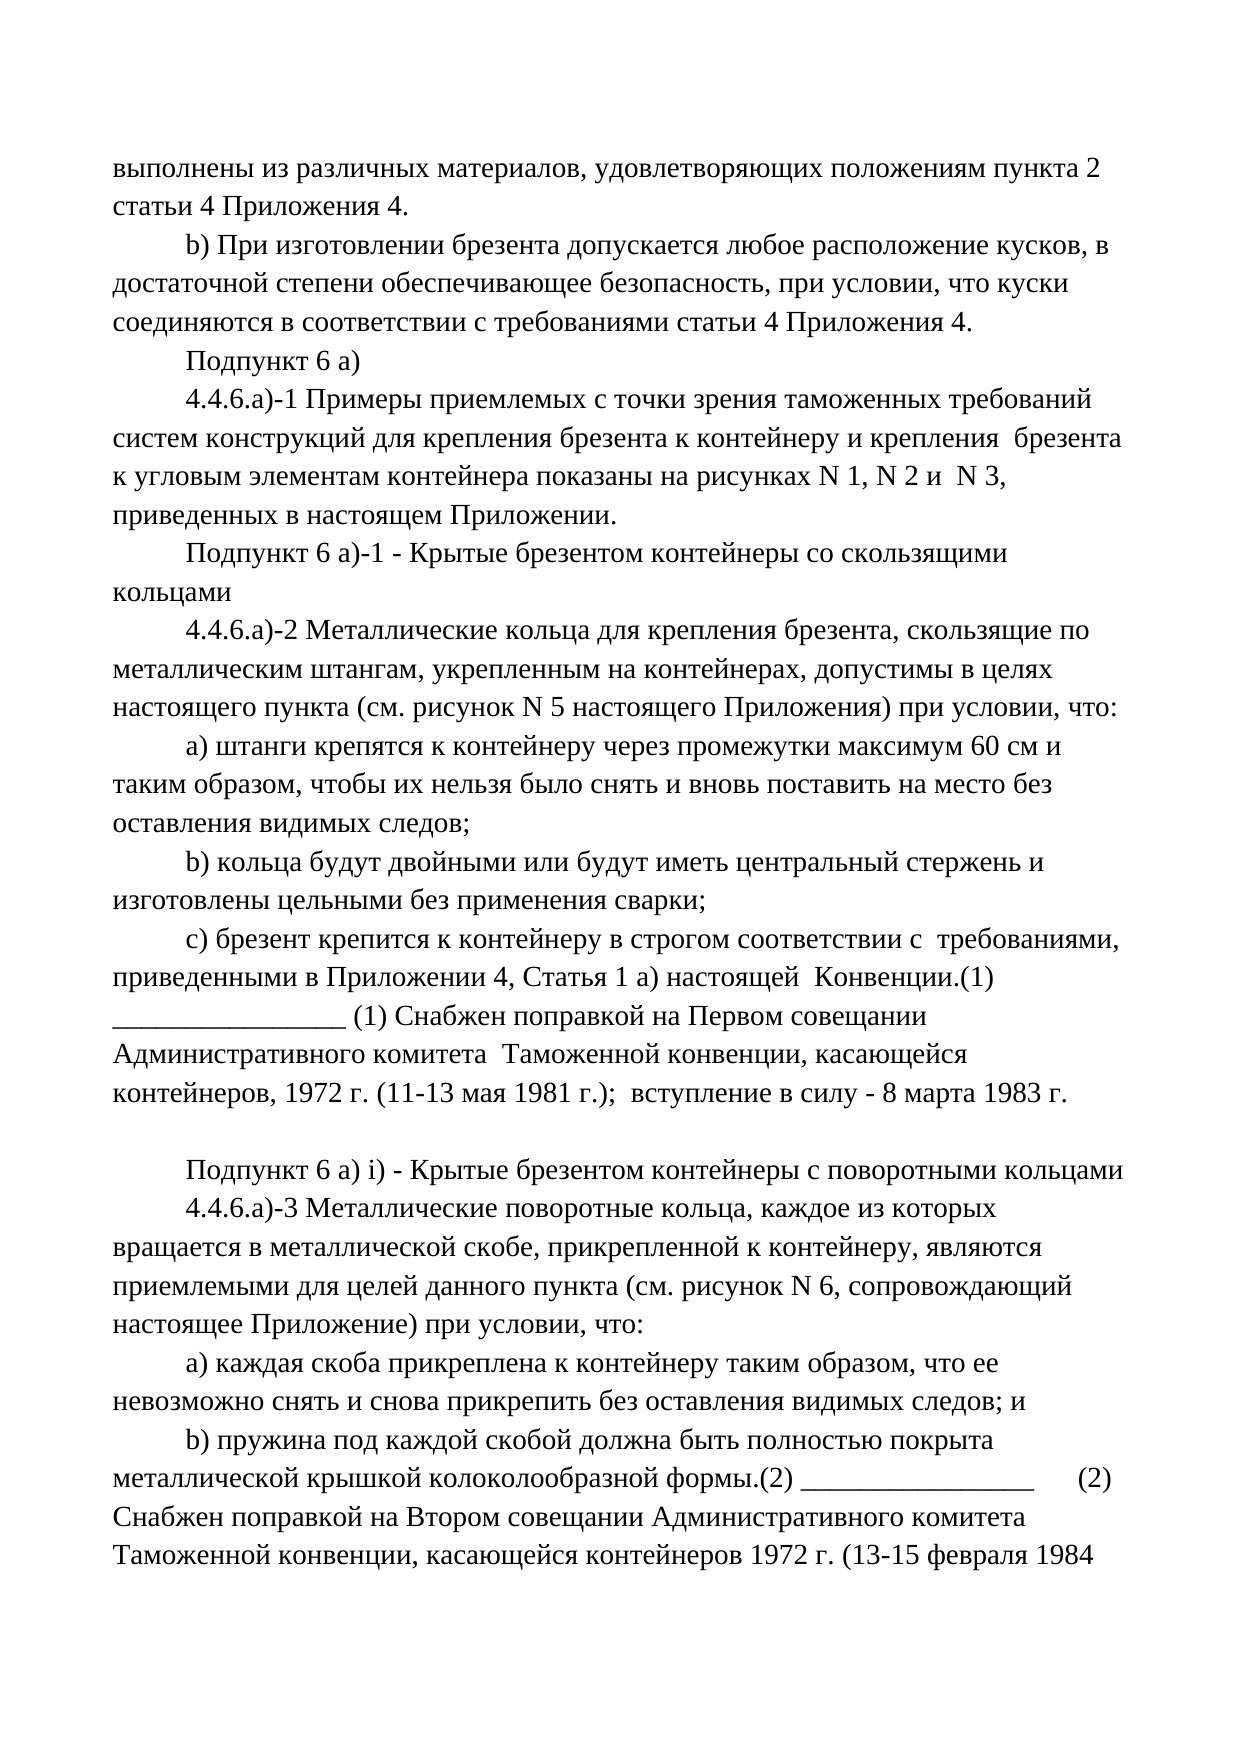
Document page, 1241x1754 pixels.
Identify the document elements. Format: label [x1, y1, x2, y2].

text [112, 150, 1128, 1571]
